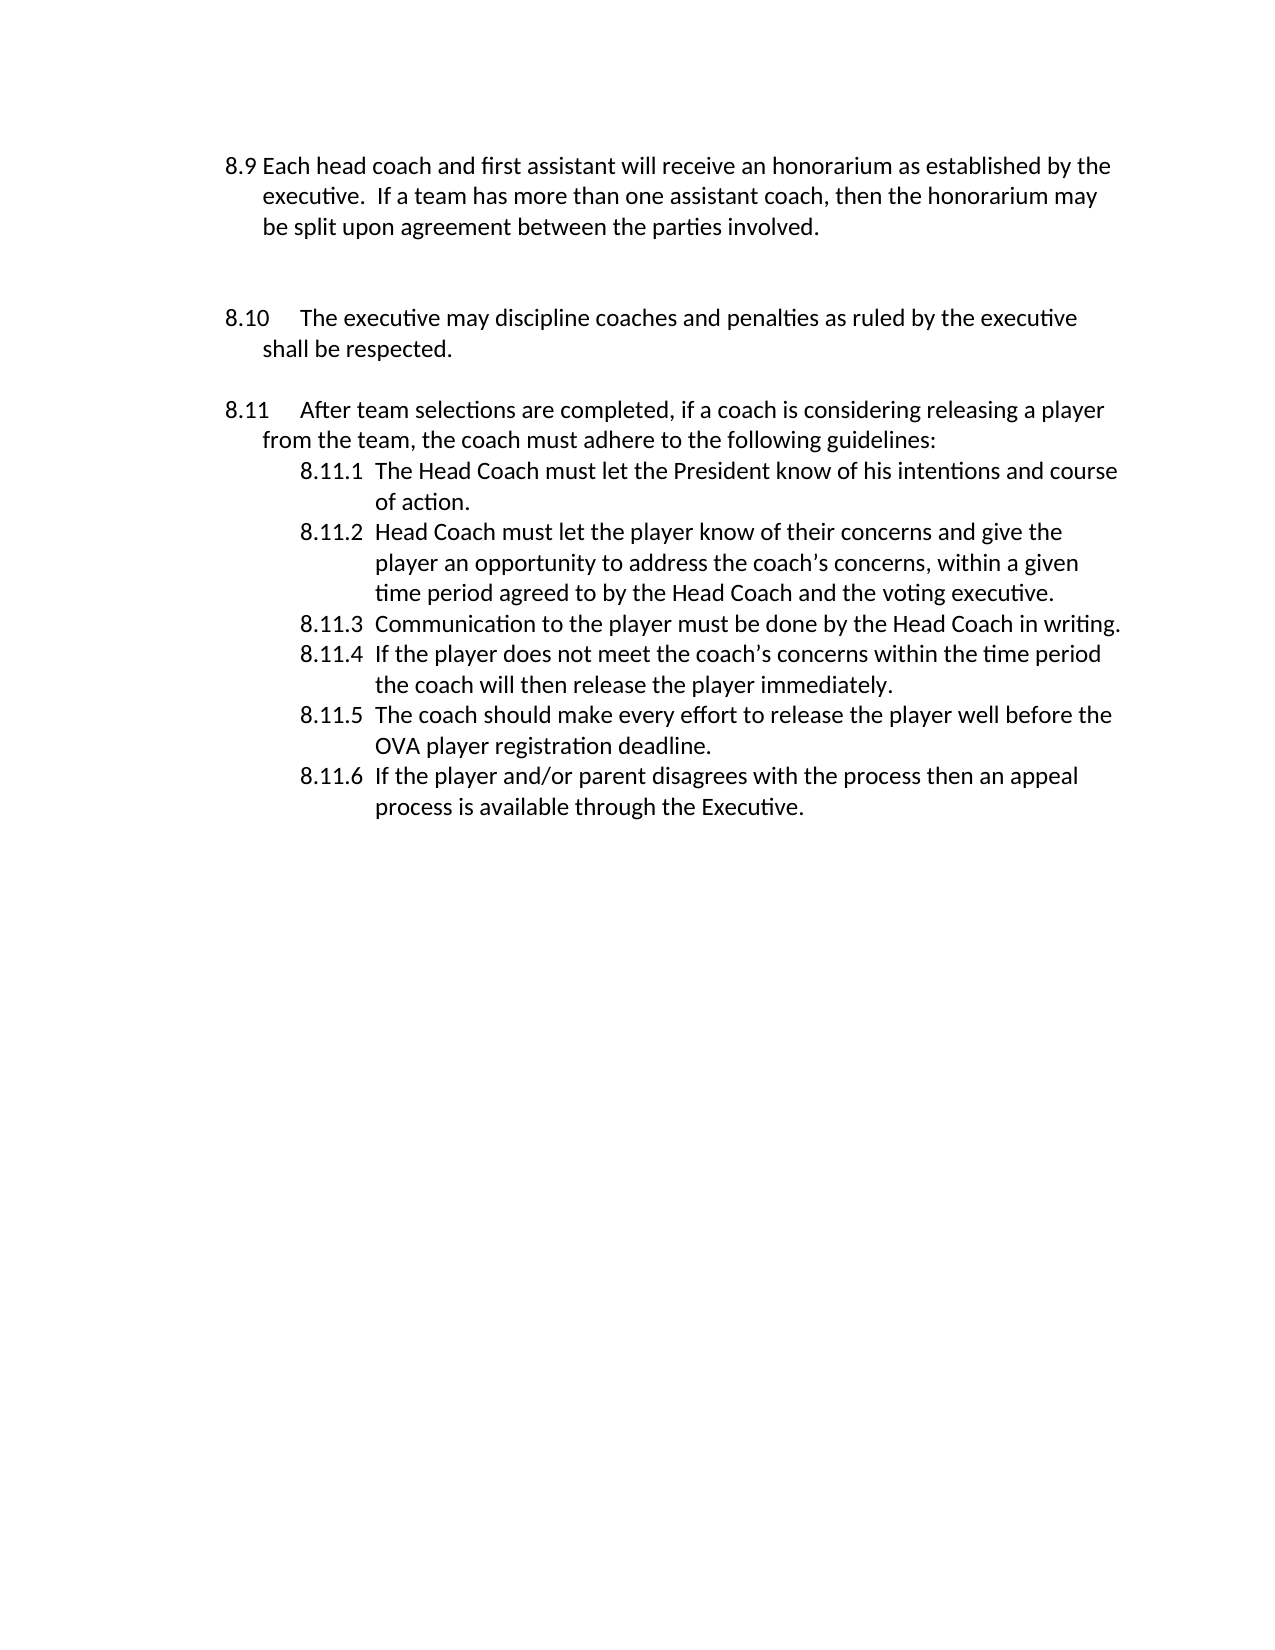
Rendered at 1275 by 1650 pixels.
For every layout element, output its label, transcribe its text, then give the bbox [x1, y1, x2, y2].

list After team selections are completed, if a coach is considering releasing a player from the team, the coach must adhere to the following guidelines: [225, 394, 1125, 455]
list Communication to the player must be done by the Head Coach in writing. [300, 608, 1125, 638]
list The coach should make every effort to release the player well before the OVA player registration deadline. [300, 699, 1125, 760]
list The executive may discipline coaches and penalties as ruled by the executive shall be respected. [225, 303, 1125, 364]
list Head Coach must let the player know of their concerns and give the player an opportunity to address the coach’s concerns, within a given time period agreed to by the Head Coach and the voting executive. [300, 516, 1125, 608]
list If the player and/or parent disagrees with the process then an appeal process is available through the Executive. [300, 760, 1125, 821]
list If the player does not meet the coach’s concerns within the time period the coach will then release the player immediately. [300, 638, 1125, 699]
list The Head Coach must let the President know of his intentions and course of action. [300, 455, 1125, 516]
list Each head coach and first assistant will receive an honorarium as established by the executive. If a team has more than one assistant coach, then the honorarium may be split upon agreement between the parties involved. [225, 150, 1125, 242]
